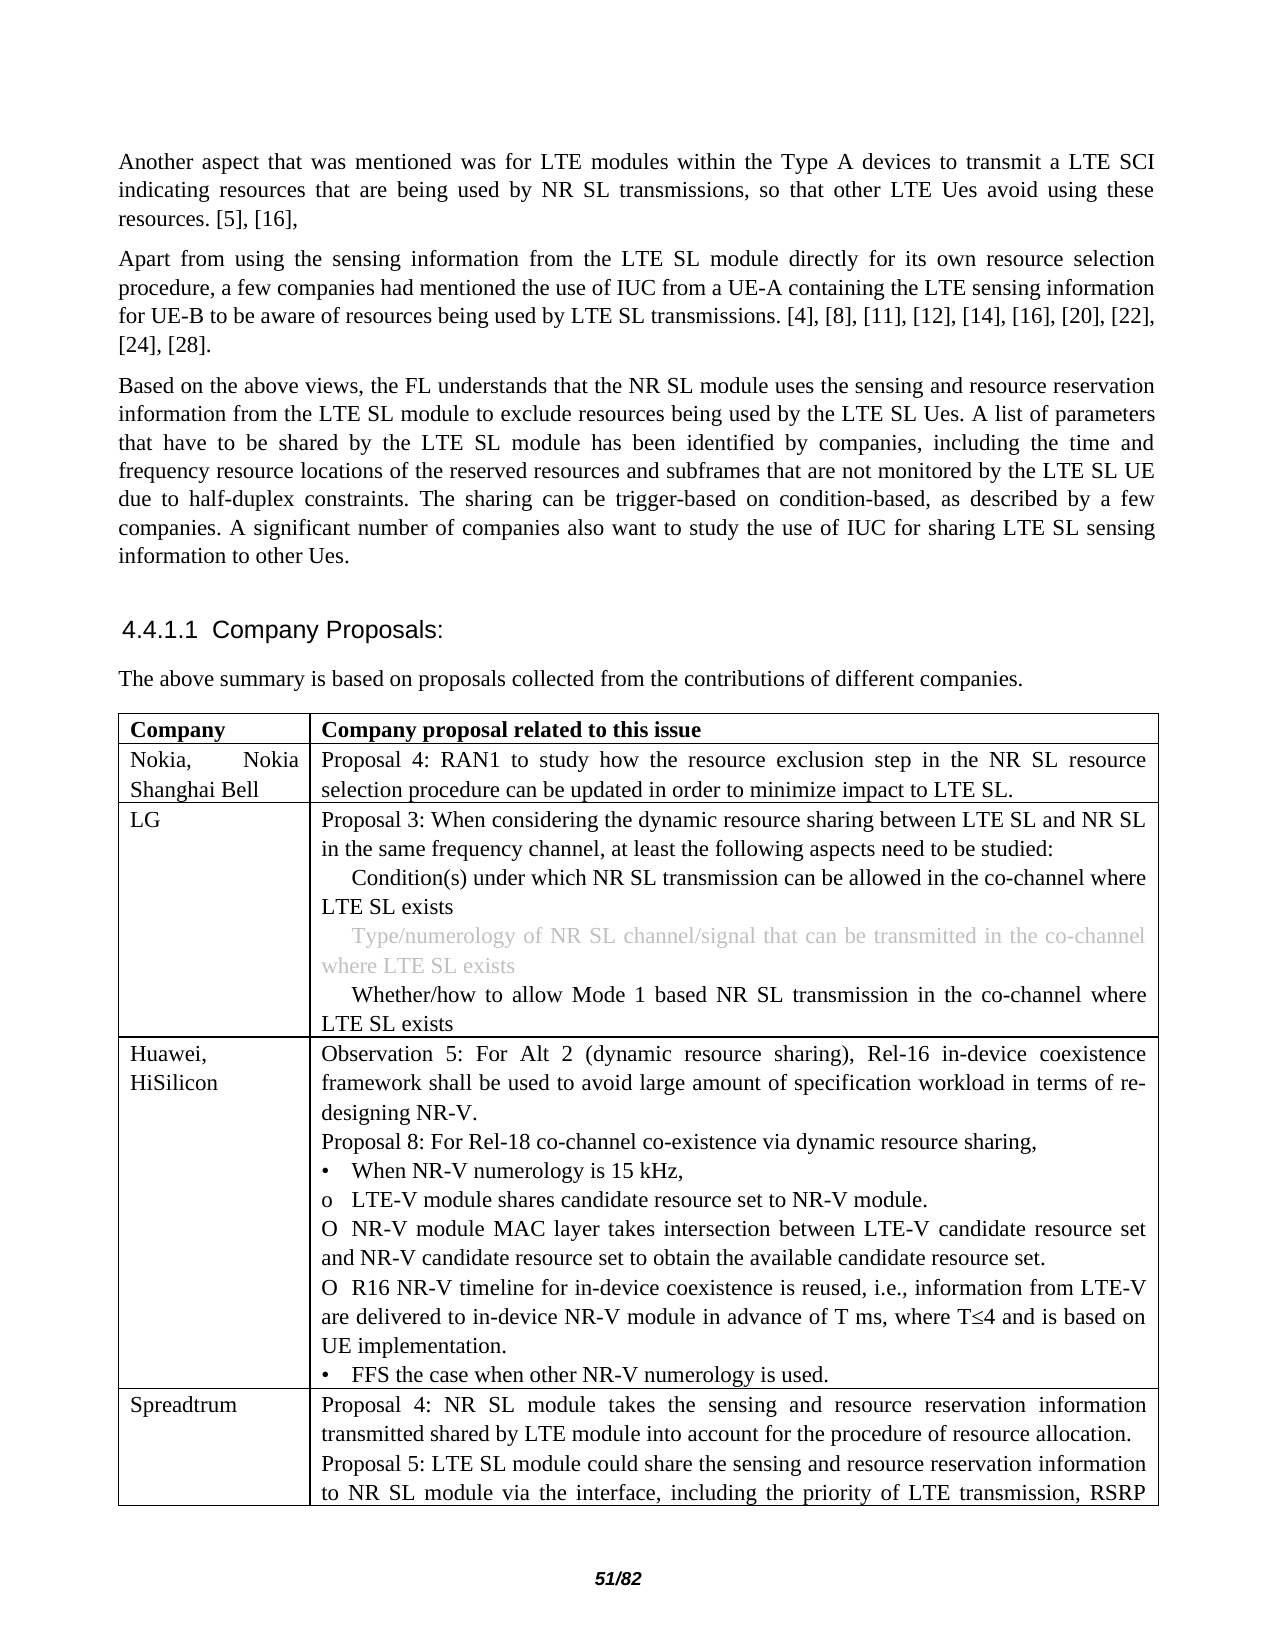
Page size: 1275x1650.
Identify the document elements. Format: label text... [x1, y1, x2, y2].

table_cell Observation 5: For Alt 2 (dynamic resource sharing), Rel-16 in-device coexistence framework shall be used to avoid large amount of specification workload in terms of re-designing NR-V. Proposal 8: For Rel-18 co-channel co-existence via dynamic resource sharing, • When NR-V numerology is 15 kHz, o LTE-V module shares candidate resource set to NR-V module. O NR-V module MAC layer takes intersection between LTE-V candidate resource set and NR-V candidate resource set to obtain the available candidate resource set. O R16 NR-V timeline for in-device coexistence is reused, i.e., information from LTE-V are delivered to in-device NR-V module in advance of T ms, where T≤4 and is based on UE implementation. • FFS the case when other NR-V numerology is used. [311, 1038, 1158, 1387]
text Based on the above views, the FL understands that the NR SL module uses the sensing and resource reservation information from the LTE SL module to exclude resources being used by the LTE SL Ues. A list of parameters that have to be shared by the LTE SL module has been identified by companies, including the time and frequency resource locations of the reserved resources and subframes that are not monitored by the LTE SL UE due to half-duplex constraints. The sharing can be trigger-based on condition-based, as described by a few companies. A significant number of companies also want to study the use of IUC for sharing LTE SL sensing information to other Ues. [118, 372, 1157, 569]
table_cell Spreadtrum [119, 1389, 309, 1505]
table_cell LG [119, 803, 309, 1036]
table_cell Huawei, HiSilicon [119, 1038, 309, 1387]
table_header Company [119, 714, 309, 743]
text The above summary is based on proposals collected from the contributions of different companies. [118, 665, 1157, 692]
text Another aspect that was mentioned was for LTE modules within the Type A devices to transmit a LTE SCI indicating resources that are being used by NR SL transmissions, so that other LTE Ues avoid using these resources. [5], [16], [118, 148, 1157, 231]
subtitle Company Proposals: [122, 616, 1157, 644]
table_cell Proposal 4: RAN1 to study how the resource exclusion step in the NR SL resource selection procedure can be updated in order to minimize impact to LTE SL. [311, 744, 1158, 802]
table_cell Nokia, Nokia Shanghai Bell [119, 744, 309, 802]
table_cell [311, 1389, 1158, 1505]
table_cell Proposal 3: When considering the dynamic resource sharing between LTE SL and NR SL in the same frequency channel, at least the following aspects need to be studied:  Condition(s) under which NR SL transmission can be allowed in the co-channel where LTE SL exists  Type/numerology of NR SL channel/signal that can be transmitted in the co-channel where LTE SL exists  Whether/how to allow Mode 1 based NR SL transmission in the co-channel where LTE SL exists [311, 803, 1158, 1036]
text Apart from using the sensing information from the LTE SL module directly for its own resource selection procedure, a few companies had mentioned the use of IUC from a UE-A containing the LTE sensing information for UE-B to be aware of resources being used by LTE SL transmissions. [4], [8], [11], [12], [14], [16], [20], [22], [24], [28]. [118, 246, 1157, 357]
table_header Company proposal related to this issue [311, 714, 1158, 743]
